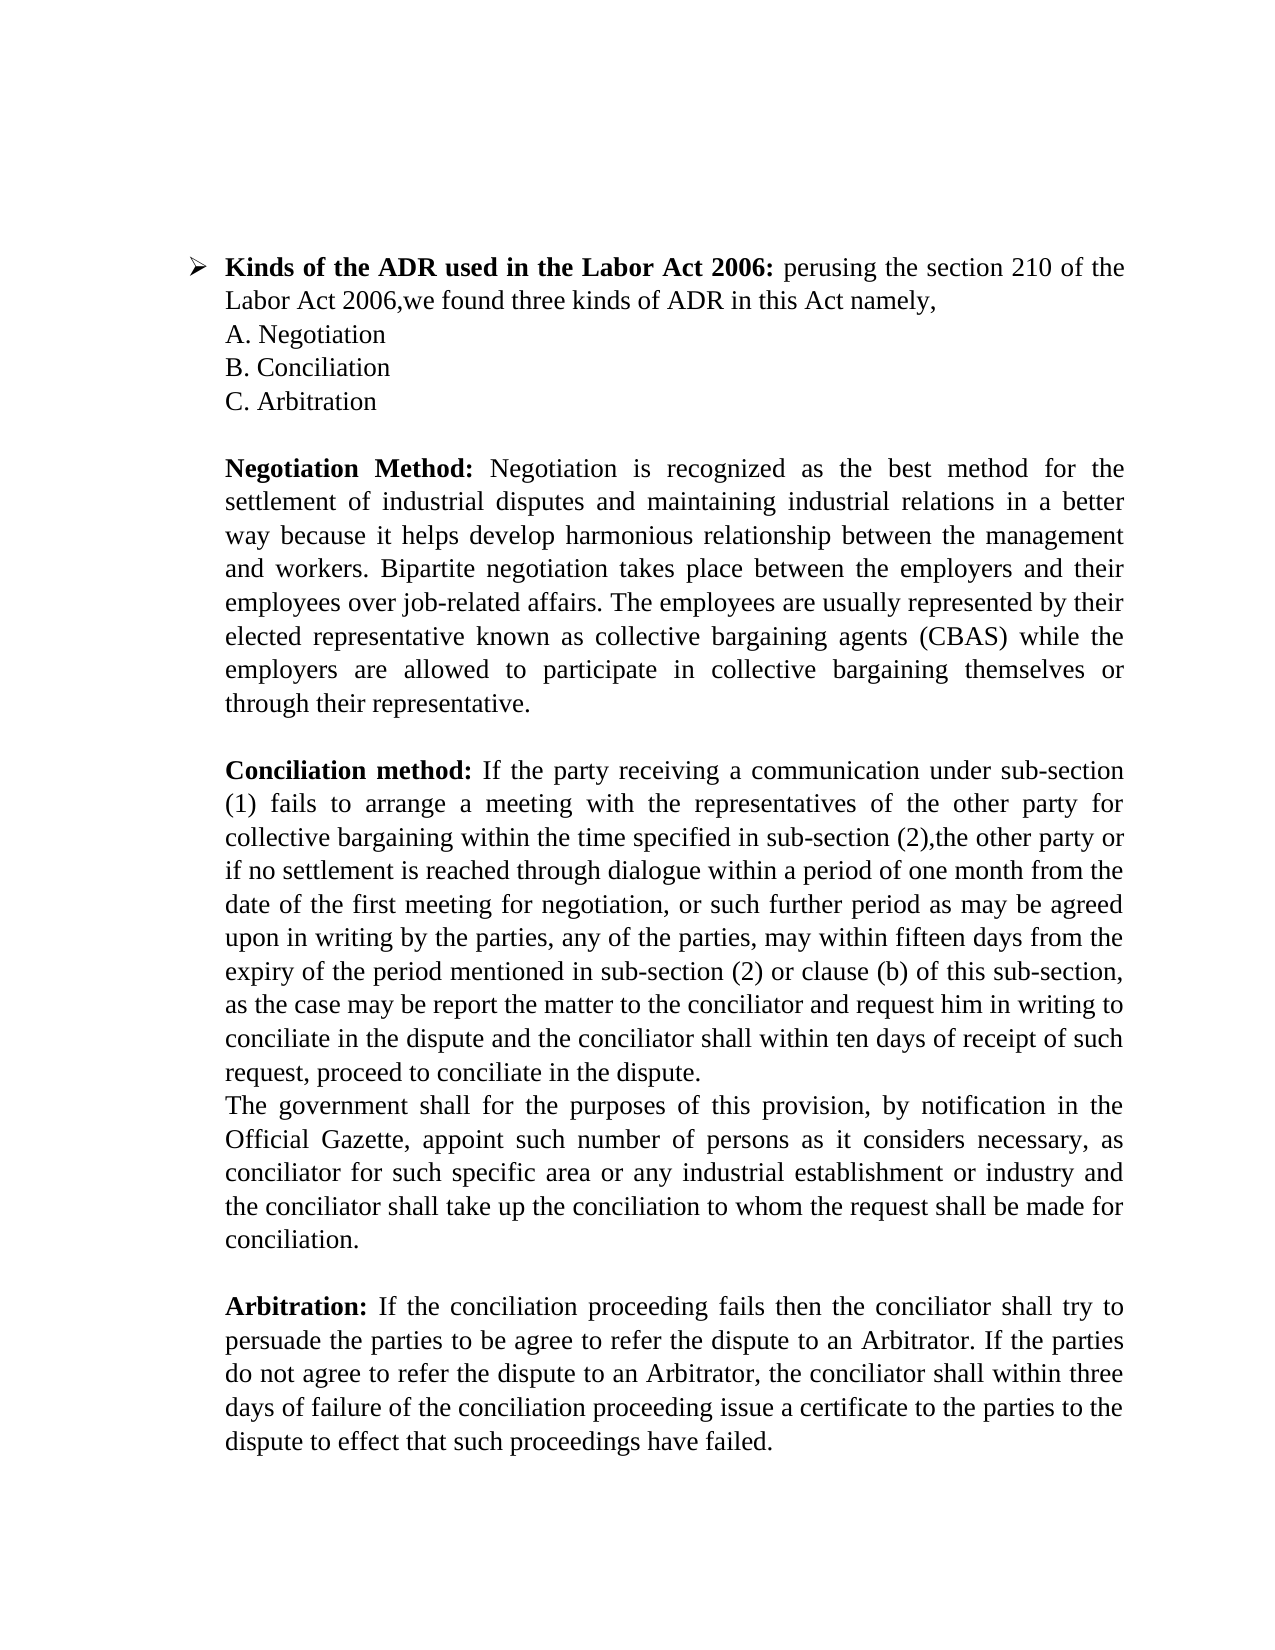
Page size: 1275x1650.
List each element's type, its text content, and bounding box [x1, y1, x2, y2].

list Conciliation method: If the party receiving a communication under sub-section (1) fails to arrange a meeting with the representatives of the other party for collective bargaining within the time specified in sub-section (2),the other party or if no settlement is reached through dialogue within a period of one month from the date of the first meeting for negotiation, or such further period as may be agreed upon in writing by the parties, any of the parties, may within fifteen days from the expiry of the period mentioned in sub-section (2) or clause (b) of this sub-section, as the case may be report the matter to the conciliator and request him in writing to conciliate in the dispute and the conciliator shall within ten days of receipt of such request, proceed to conciliate in the dispute. [225, 754, 1125, 1087]
list The government shall for the purposes of this provision, by notification in the Official Gazette, appoint such number of persons as it considers necessary, as conciliator for such specific area or any industrial establishment or industry and the conciliator shall take up the conciliation to whom the request shall be made for conciliation. [225, 1089, 1125, 1254]
list B. Conciliation [225, 351, 1125, 382]
list Negotiation Method: Negotiation is recognized as the best method for the settlement of industrial disputes and maintaining industrial relations in a better way because it helps develop harmonious relationship between the management and workers. Bipartite negotiation takes place between the employers and their employees over job-related affairs. The employees are usually represented by their elected representative known as collective bargaining agents (CBAS) while the employers are allowed to participate in collective bargaining themselves or through their representative. [225, 452, 1125, 718]
list Arbitration: If the conciliation proceeding fails then the conciliator shall try to persuade the parties to be agree to refer the dispute to an Arbitrator. If the parties do not agree to refer the dispute to an Arbitrator, the conciliator shall within three days of failure of the conciliation proceeding issue a certificate to the parties to the dispute to effect that such proceedings have failed. [225, 1291, 1125, 1456]
list Kinds of the ADR used in the Labor Act 2006: perusing the section 210 of the Labor Act 2006,we found three kinds of ADR in this Act namely, [187, 251, 1125, 315]
list A. Negotiation [225, 318, 1125, 349]
list C. Arbitration [225, 385, 1125, 416]
